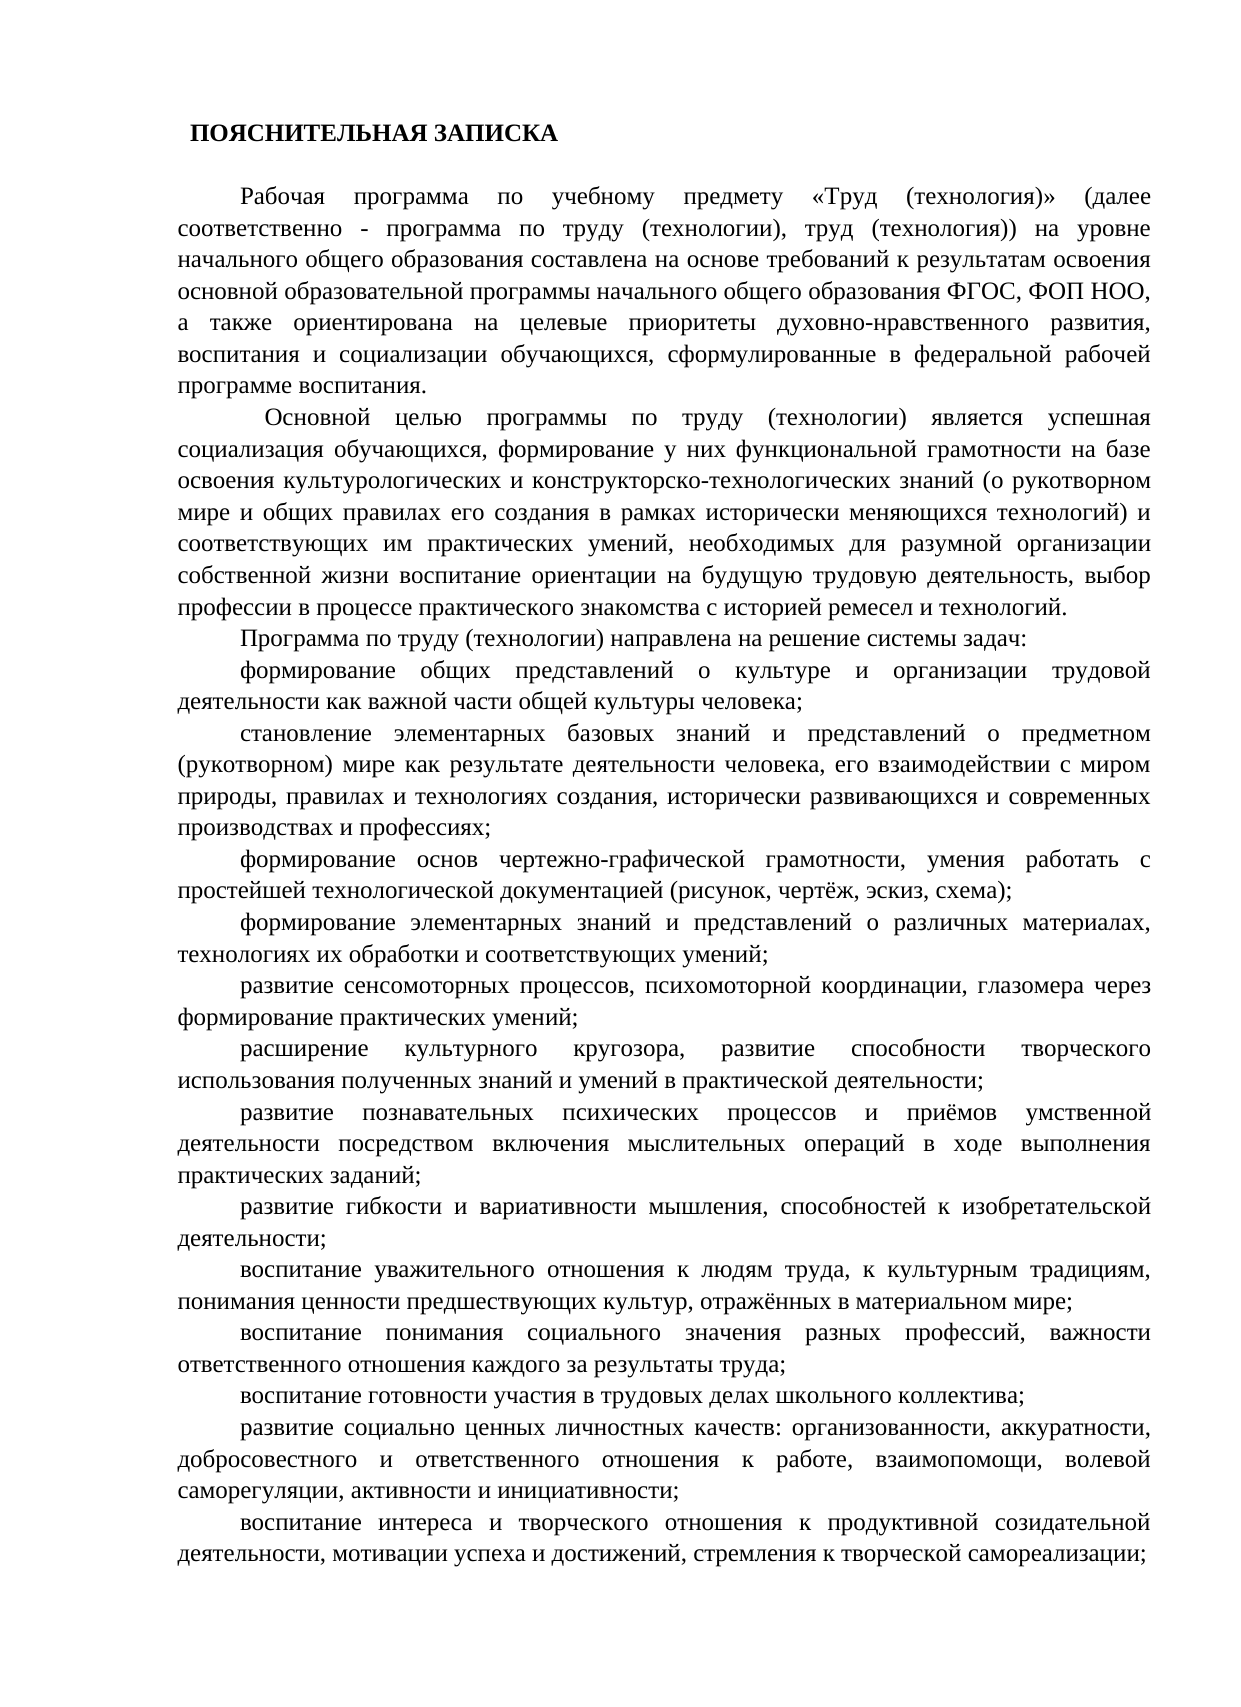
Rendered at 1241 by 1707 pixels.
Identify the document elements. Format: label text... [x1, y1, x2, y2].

text формирование элементарных знаний и представлений о различных материалах, технологиях их обработки и соответствующих умений; [177, 907, 1152, 967]
text развитие гибкости и вариативности мышления, способностей к изобретательской деятельности; [177, 1191, 1152, 1252]
text расширение культурного кругозора, развитие способности творческого использования полученных знаний и умений в практической деятельности; [177, 1033, 1152, 1094]
text развитие познавательных психических процессов и приёмов умственной деятельности посредством включения мыслительных операций в ходе выполнения практических заданий; [177, 1097, 1152, 1188]
text формирование основ чертежно-графической грамотности, умения работать с простейшей технологической документацией (рисунок, чертёж, эскиз, схема); [177, 844, 1152, 904]
text ПОЯСНИТЕЛЬНАЯ ЗАПИСКА [190, 118, 1152, 147]
text воспитание уважительного отношения к людям труда, к культурным традициям, понимания ценности предшествующих культур, отражённых в материальном мире; [177, 1254, 1152, 1315]
text становление элементарных базовых знаний и представлений о предметном (рукотворном) мире как результате деятельности человека, его взаимодействии с миром природы, правилах и технологиях создания, исторически развивающихся и современных производствах и профессиях; [177, 718, 1152, 841]
text Основной целью программы по труду (технологии) является успешная социализация обучающихся, формирование у них функциональной грамотности на базе освоения культурологических и конструкторско-технологических знаний (о рукотворном мире и общих правилах его создания в рамках исторически меняющихся технологий) и соответствующих им практических умений, необходимых для разумной организации собственной жизни воспитание ориентации на будущую трудовую деятельность, выбор профессии в процессе практического знакомства с историей ремесел и технологий. [177, 402, 1152, 620]
text воспитание интереса и творческого отношения к продуктивной созидательной деятельности, мотивации успеха и достижений, стремления к творческой самореализации; [177, 1507, 1152, 1567]
text Программа по труду (технологии) направлена на решение системы задач: [177, 623, 1152, 652]
text Рабочая программа по учебному предмету «Труд (технология)» (далее соответственно - программа по труду (технологии), труд (технология)) на уровне начального общего образования составлена на основе требований к результатам освоения основной образовательной программы начального общего образования ФГОС, ФОП НОО, а также ориентирована на целевые приоритеты духовно-нравственного развития, воспитания и социализации обучающихся, сформулированные в федеральной рабочей программе воспитания. [177, 181, 1152, 399]
text развитие социально ценных личностных качеств: организованности, аккуратности, добросовестного и ответственного отношения к работе, взаимопомощи, волевой саморегуляции, активности и инициативности; [177, 1412, 1152, 1504]
text формирование общих представлений о культуре и организации трудовой деятельности как важной части общей культуры человека; [177, 655, 1152, 715]
text развитие сенсомоторных процессов, психомоторной координации, глазомера через формирование практических умений; [177, 970, 1152, 1031]
text воспитание понимания социального значения разных профессий, важности ответственного отношения каждого за результаты труда; [177, 1317, 1152, 1378]
text воспитание готовности участия в трудовых делах школьного коллектива; [177, 1381, 1152, 1409]
